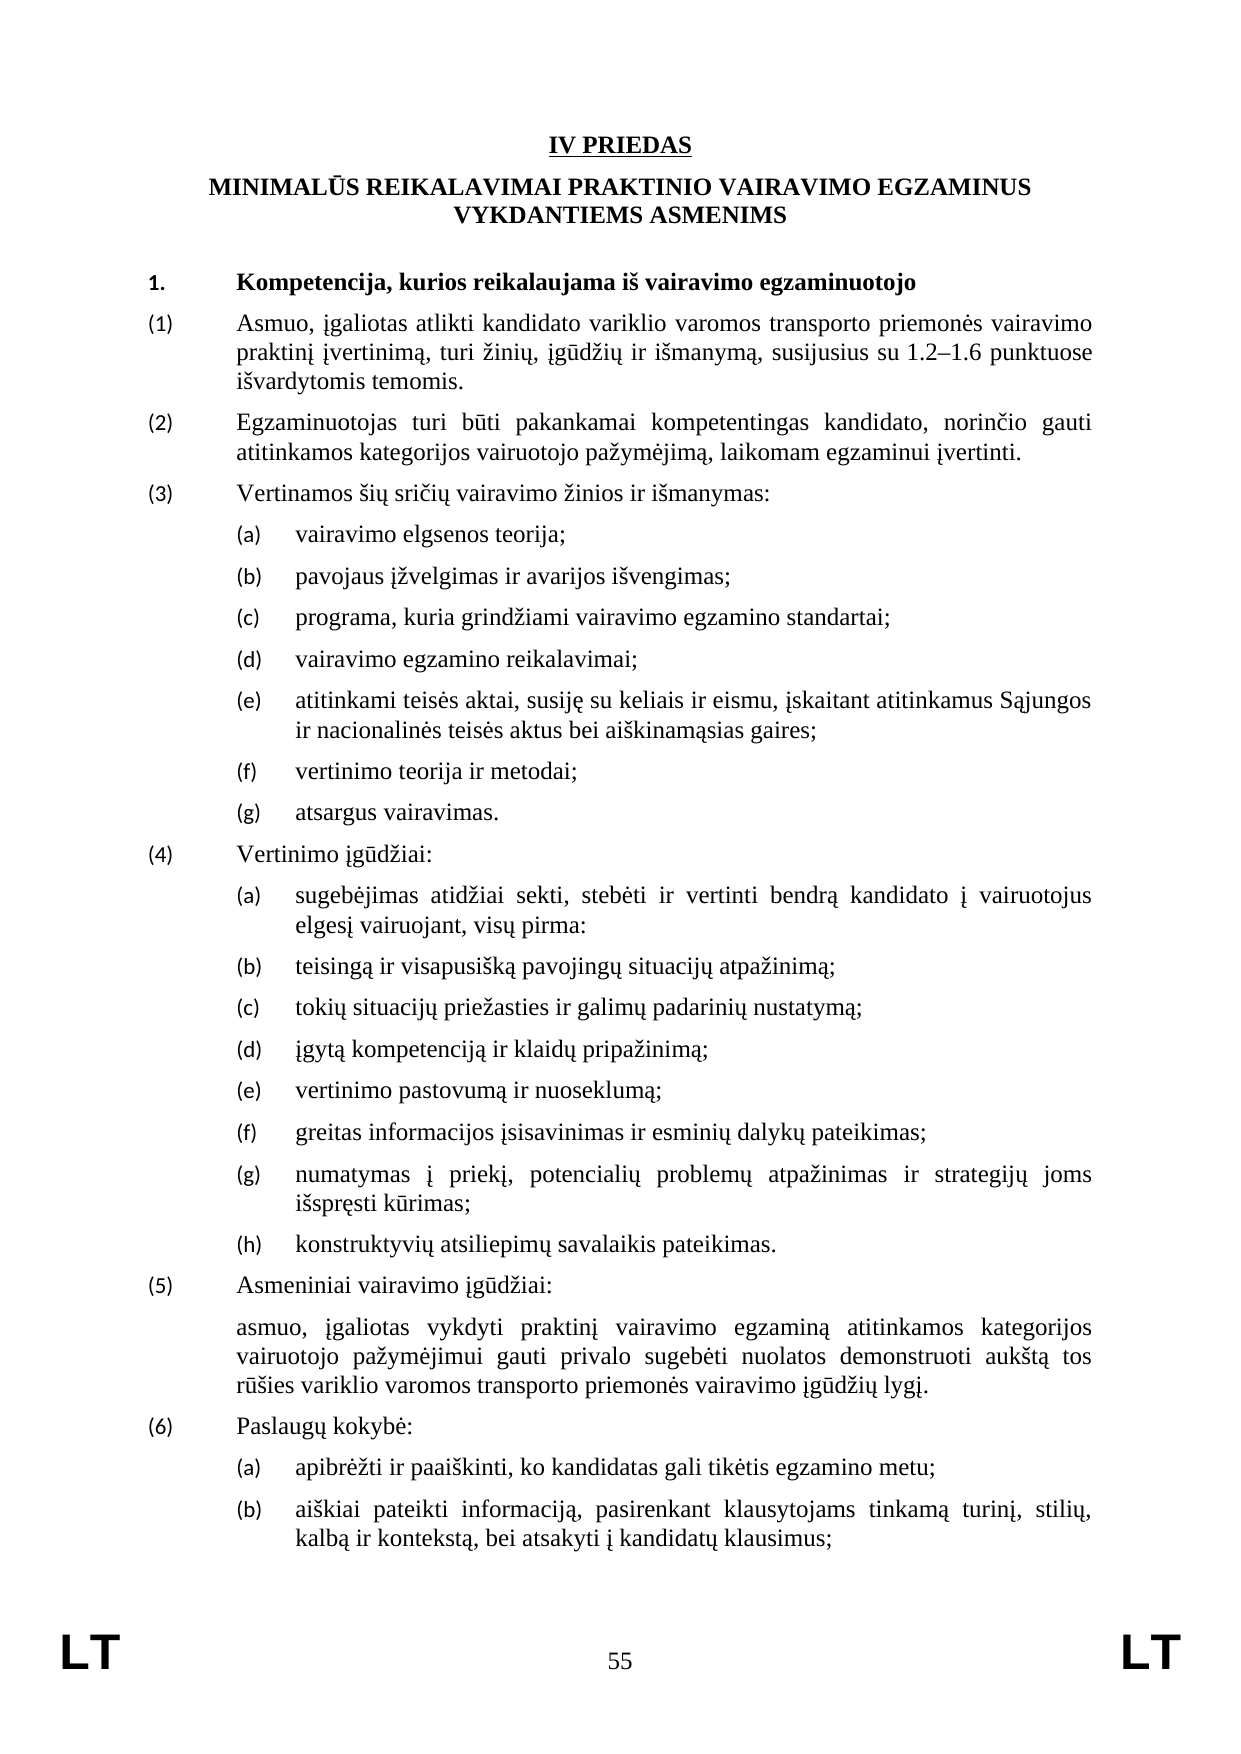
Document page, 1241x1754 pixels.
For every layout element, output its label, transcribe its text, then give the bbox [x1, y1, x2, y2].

list apibrėžti ir paaiškinti, ko kandidatas gali tikėtis egzamino metu; [236, 1452, 1093, 1482]
list vairavimo elgsenos teorija; [236, 519, 1093, 548]
list Vertinimo įgūdžiai: [148, 839, 1093, 868]
list vertinimo teorija ir metodai; [236, 756, 1093, 785]
list vairavimo egzamino reikalavimai; [236, 644, 1093, 673]
text MINIMALŪS REIKALAVIMAI PRAKTINIO VAIRAVIMO EGZAMINUS VYKDANTIEMS ASMENIMS [148, 172, 1093, 229]
list Egzaminuotojas turi būti pakankamai kompetentingas kandidato, norinčio gauti atitinkamos kategorijos vairuotojo pažymėjimą, laikomam egzaminui įvertinti. [148, 407, 1093, 465]
list konstruktyvių atsiliepimų savalaikis pateikimas. [236, 1229, 1093, 1258]
list vertinimo pastovumą ir nuoseklumą; [236, 1076, 1093, 1105]
text asmuo, įgaliotas vykdyti praktinį vairavimo egzaminą atitinkamos kategorijos vairuotojo pažymėjimui gauti privalo sugebėti nuolatos demonstruoti aukštą tos rūšies variklio varomos transporto priemonės vairavimo įgūdžių lygį. [236, 1312, 1093, 1398]
list Kompetencija, kurios reikalaujama iš vairavimo egzaminuotojo [148, 267, 1093, 296]
list Paslaugų kokybė: [148, 1411, 1093, 1440]
list sugebėjimas atidžiai sekti, stebėti ir vertinti bendrą kandidato į vairuotojus elgesį vairuojant, visų pirma: [236, 881, 1093, 938]
list teisingą ir visapusišką pavojingų situacijų atpažinimą; [236, 951, 1093, 980]
list aiškiai pateikti informaciją, pasirenkant klausytojams tinkamą turinį, stilių, kalbą ir kontekstą, bei atsakyti į kandidatų klausimus; [236, 1494, 1093, 1552]
list atitinkami teisės aktai, susiję su keliais ir eismu, įskaitant atitinkamus Sąjungos ir nacionalinės teisės aktus bei aiškinamąsias gaires; [236, 686, 1093, 743]
list įgytą kompetenciją ir klaidų pripažinimą; [236, 1034, 1093, 1063]
list pavojaus įžvelgimas ir avarijos išvengimas; [236, 561, 1093, 590]
text IV PRIEDAS [148, 131, 1093, 159]
list tokių situacijų priežasties ir galimų padarinių nustatymą; [236, 992, 1093, 1022]
list Asmeniniai vairavimo įgūdžiai: [148, 1271, 1093, 1300]
list greitas informacijos įsisavinimas ir esminių dalykų pateikimas; [236, 1117, 1093, 1146]
list numatymas į priekį, potencialių problemų atpažinimas ir strategijų joms išspręsti kūrimas; [236, 1159, 1093, 1217]
list Asmuo, įgaliotas atlikti kandidato variklio varomos transporto priemonės vairavimo praktinį įvertinimą, turi žinių, įgūdžių ir išmanymą, susijusius su 1.2–1.6 punktuose išvardytomis temomis. [148, 308, 1093, 395]
list atsargus vairavimas. [236, 797, 1093, 827]
list programa, kuria grindžiami vairavimo egzamino standartai; [236, 602, 1093, 632]
list Vertinamos šių sričių vairavimo žinios ir išmanymas: [148, 478, 1093, 507]
